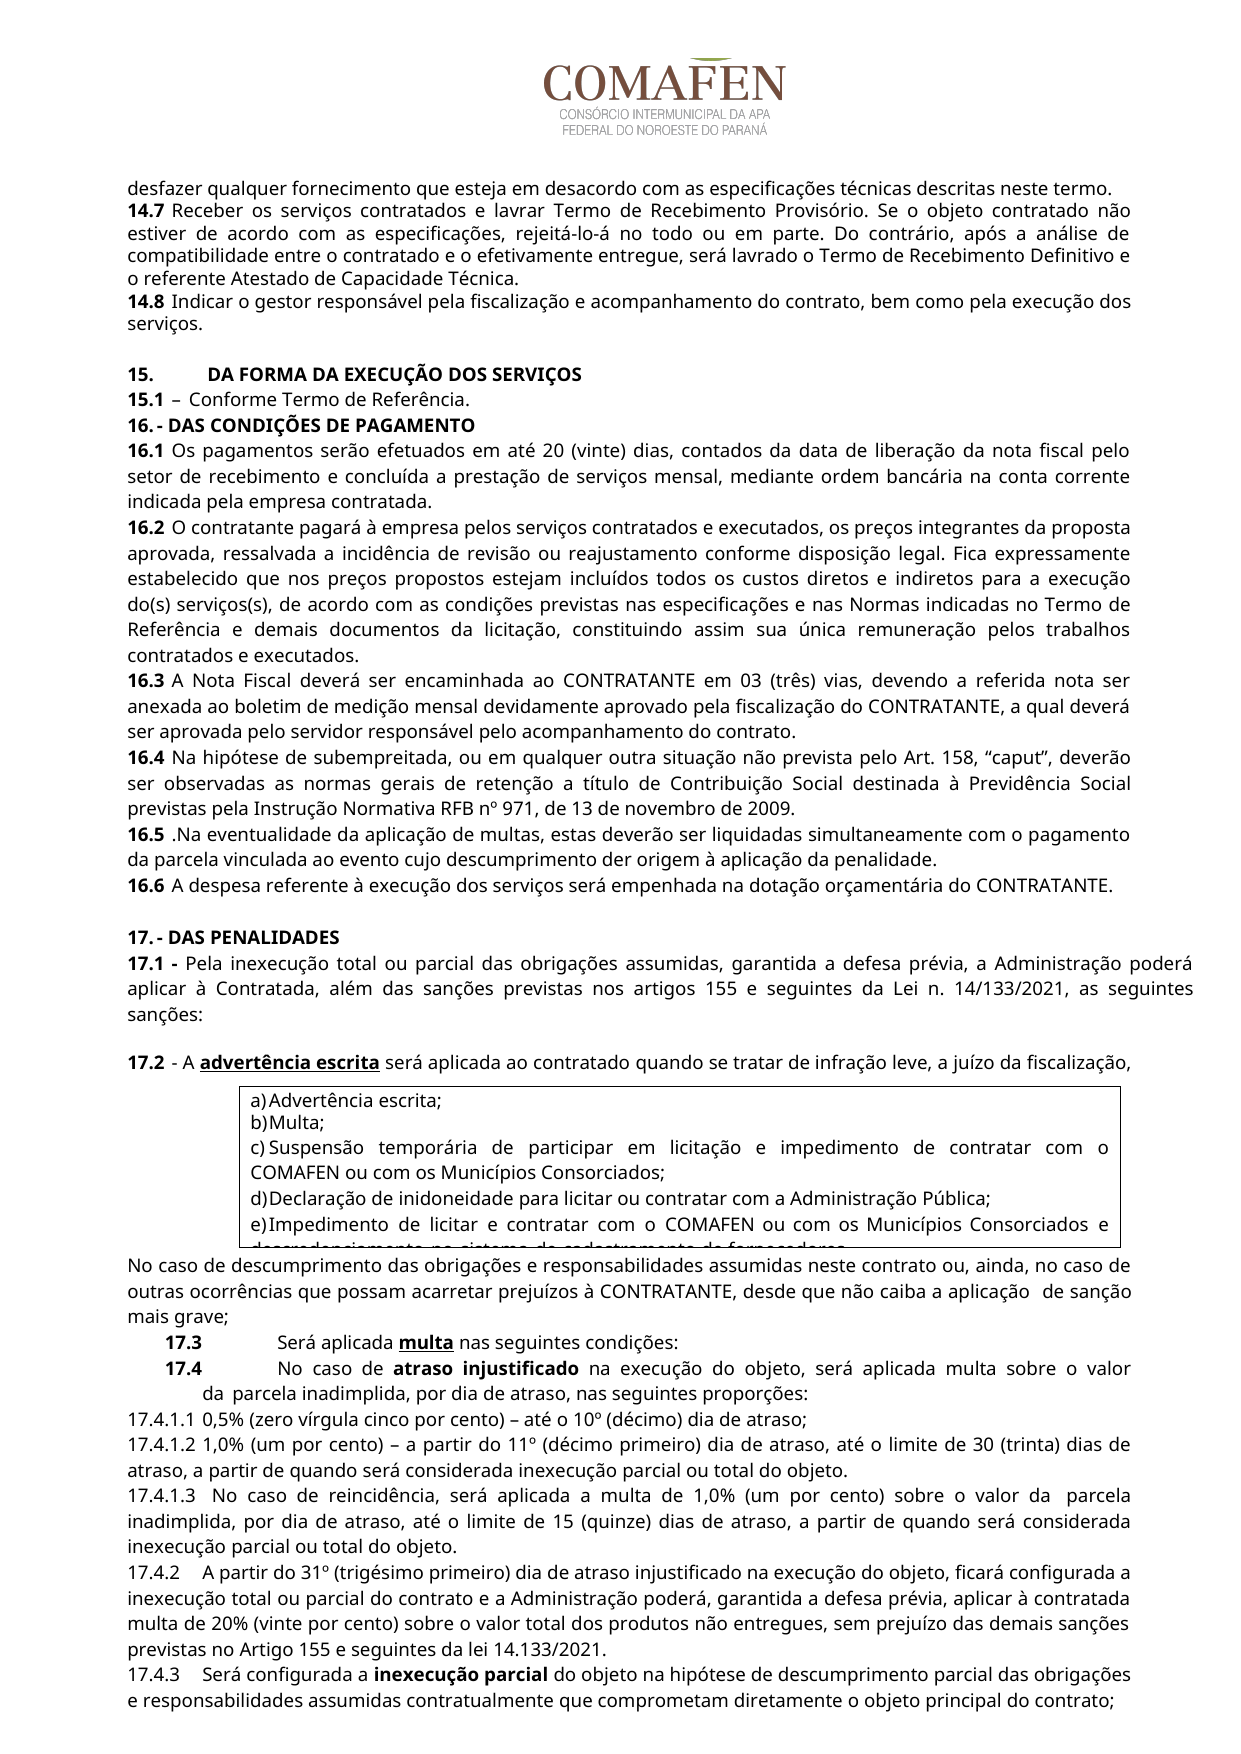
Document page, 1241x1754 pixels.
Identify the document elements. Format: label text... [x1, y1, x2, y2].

subtitle Indicar o gestor responsável pela fiscalização e acompanhamento do contrato, bem como pela execução dos serviços. [127, 290, 1132, 335]
subtitle - DAS PENALIDADES [127, 924, 1132, 950]
subtitle - DAS CONDIÇÕES DE PAGAMENTO [127, 412, 1132, 438]
subtitle DA FORMA DA EXECUÇÃO DOS SERVIÇOS [127, 361, 1132, 386]
subtitle - Pela inexecução total ou parcial das obrigações assumidas, garantida a defesa prévia, a Administração poderá aplicar à Contratada, além das sanções previstas nos artigos 155 e seguintes da Lei n. 14/133/2021, as seguintes sanções: [127, 950, 1195, 1027]
list 1,0% (um por cento) – a partir do 11º (décimo primeiro) dia de atraso, até o limite de 30 (trinta) dias de atraso, a partir de quando será considerada inexecução parcial ou total do objeto. [127, 1432, 1132, 1483]
subtitle .Na eventualidade da aplicação de multas, estas deverão ser liquidadas simultaneamente com o pagamento da parcela vinculada ao evento cujo descumprimento der origem à aplicação da penalidade. [127, 821, 1132, 872]
subtitle A despesa referente à execução dos serviços será empenhada na dotação orçamentária do CONTRATANTE. [127, 872, 1132, 898]
list Será aplicada multa nas seguintes condições: [164, 1329, 1132, 1355]
list A partir do 31º (trigésimo primeiro) dia de atraso injustificado na execução do objeto, ficará configurada a inexecução total ou parcial do contrato e a Administração poderá, garantida a defesa prévia, aplicar à contratada multa de 20% (vinte por cento) sobre o valor total dos produtos não entregues, sem prejuízo das demais sanções previstas no Artigo 155 e seguintes da lei 14.133/2021. [127, 1559, 1132, 1661]
subtitle Na hipótese de subempreitada, ou em qualquer outra situação não prevista pelo Art. 158, “caput”, deverão ser observadas as normas gerais de retenção a título de Contribuição Social destinada à Previdência Social previstas pela Instrução Normativa RFB nº 971, de 13 de novembro de 2009. [127, 744, 1132, 821]
list – Conforme Termo de Referência. [127, 386, 1132, 412]
list - A advertência escrita será aplicada ao contratado quando se tratar de infração leve, a juízo da fiscalização, [127, 1052, 1132, 1073]
picture [544, 58, 786, 135]
subtitle O contratante pagará à empresa pelos serviços contratados e executados, os preços integrantes da proposta aprovada, ressalvada a incidência de revisão ou reajustamento conforme disposição legal. Fica expressamente estabelecido que nos preços propostos estejam incluídos todos os custos diretos e indiretos para a execução do(s) serviços(s), de acordo com as condições previstas nas especificações e nas Normas indicadas no Termo de Referência e demais documentos da licitação, constituindo assim sua única remuneração pelos trabalhos contratados e executados. [127, 514, 1132, 667]
list Será configurada a inexecução parcial do objeto na hipótese de descumprimento parcial das obrigações e responsabilidades assumidas contratualmente que comprometam diretamente o objeto principal do contrato; [127, 1661, 1132, 1712]
subtitle Os pagamentos serão efetuados em até 20 (vinte) dias, contados da data de liberação da nota fiscal pelo setor de recebimento e concluída a prestação de serviços mensal, mediante ordem bancária na conta corrente indicada pela empresa contratada. [127, 438, 1132, 514]
subtitle A Nota Fiscal deverá ser encaminhada ao CONTRATANTE em 03 (três) vias, devendo a referida nota ser anexada ao boletim de medição mensal devidamente aprovado pela fiscalização do CONTRATANTE, a qual deverá ser aprovada pelo servidor responsável pelo acompanhamento do contrato. [127, 668, 1132, 744]
subtitle Receber os serviços contratados e lavrar Termo de Recebimento Provisório. Se o objeto contratado não estiver de acordo com as especificações, rejeitá-lo-á no todo ou em parte. Do contrário, após a análise de compatibilidade entre o contratado e o efetivamente entregue, será lavrado o Termo de Recebimento Definitivo e o referente Atestado de Capacidade Técnica. [127, 200, 1132, 290]
list 0,5% (zero vírgula cinco por cento) – até o 10º (décimo) dia de atraso; [127, 1406, 1132, 1431]
text No caso de descumprimento das obrigações e responsabilidades assumidas neste contrato ou, ainda, no caso de outras ocorrências que possam acarretar prejuízos à CONTRATANTE, desde que não caiba a aplicação de sanção mais grave; [127, 1073, 1132, 1329]
list No caso de atraso injustificado na execução do objeto, será aplicada multa sobre o valor da parcela inadimplida, por dia de atraso, nas seguintes proporções: [164, 1355, 1132, 1406]
list No caso de reincidência, será aplicada a multa de 1,0% (um por cento) sobre o valor da parcela inadimplida, por dia de atraso, até o limite de 15 (quinze) dias de atraso, a partir de quando será considerada inexecução parcial ou total do objeto. [127, 1483, 1132, 1559]
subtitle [127, 177, 1132, 200]
